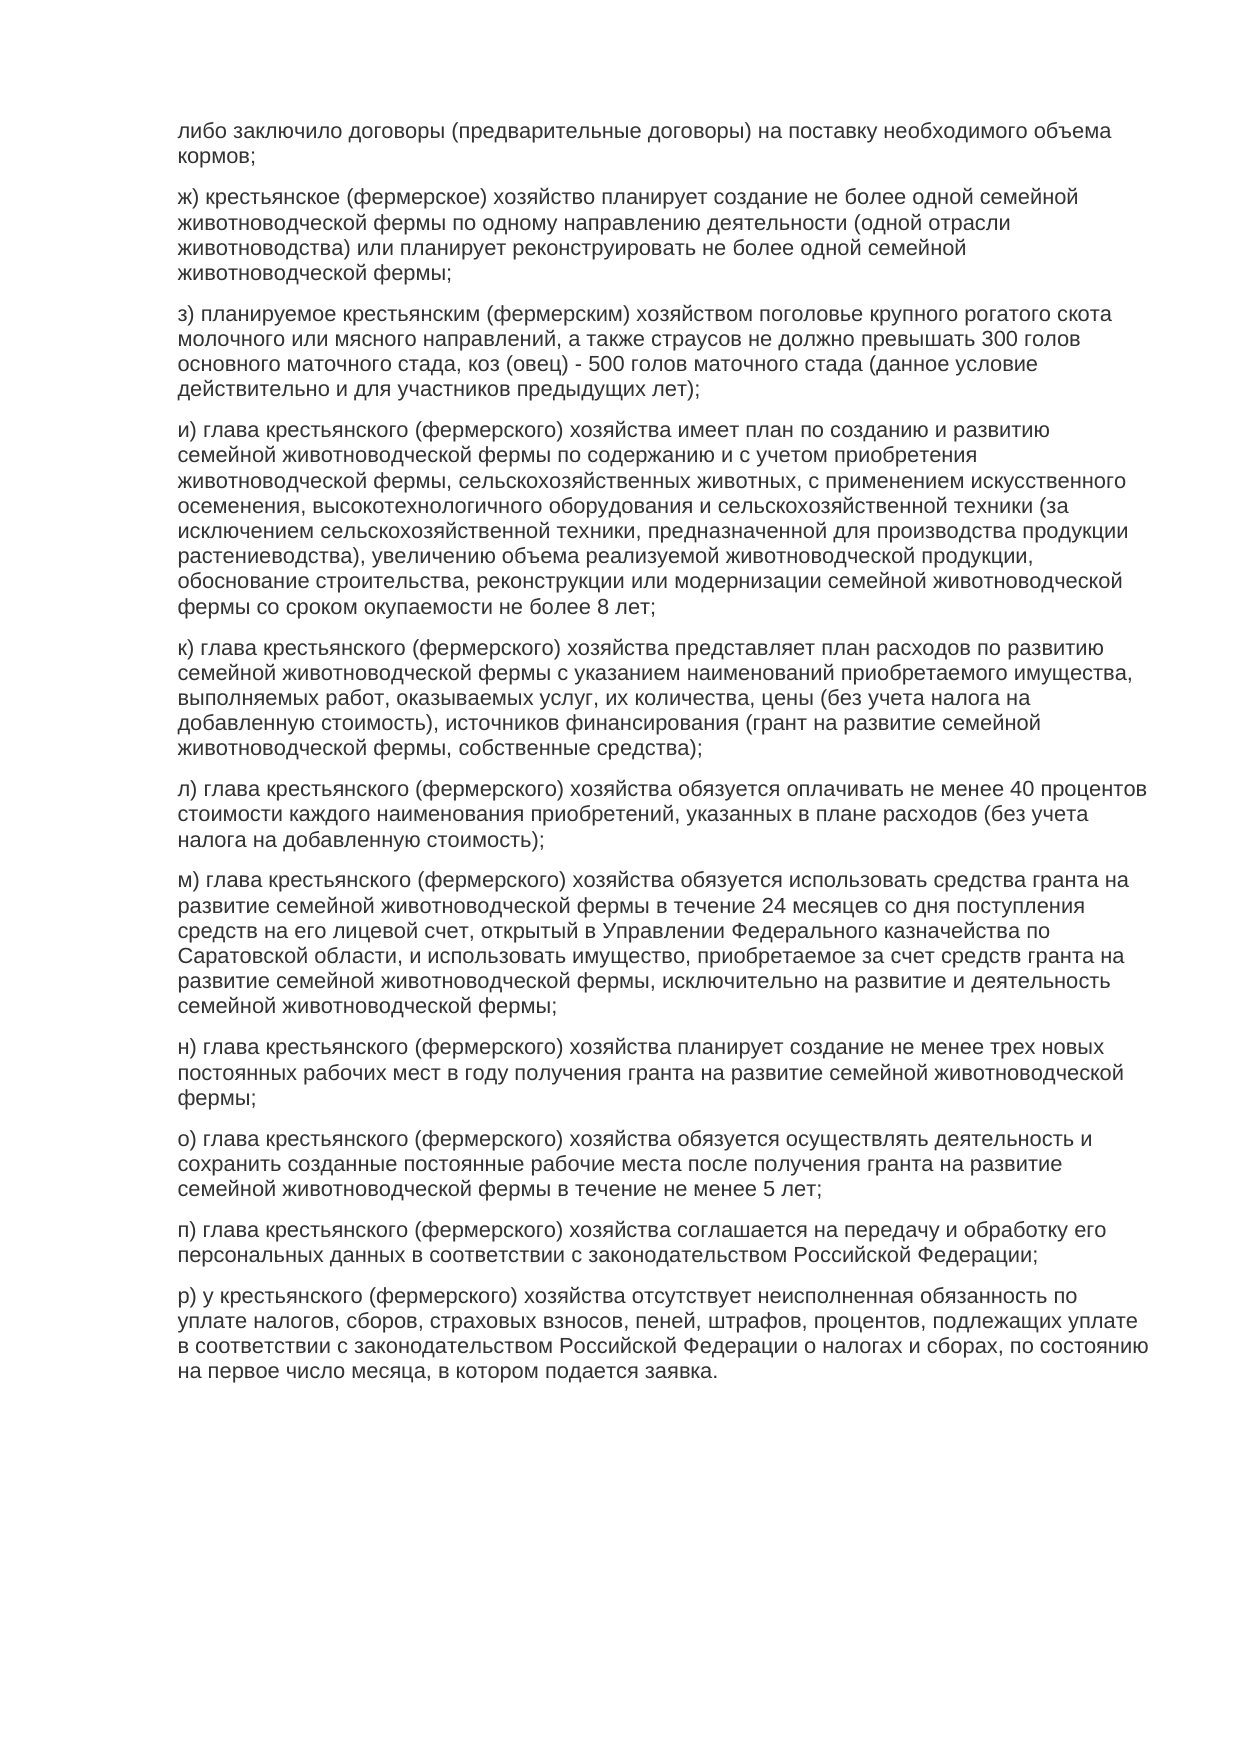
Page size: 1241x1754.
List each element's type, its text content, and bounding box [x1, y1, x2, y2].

text о) глава крестьянского (фермерского) хозяйства обязуется осуществлять деятельность и сохранить созданные постоянные рабочие места после получения гранта на развитие семейной животноводческой фермы в течение не менее 5 лет; [177, 1125, 1152, 1201]
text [177, 118, 1152, 168]
text м) глава крестьянского (фермерского) хозяйства обязуется использовать средства гранта на развитие семейной животноводческой фермы в течение 24 месяцев со дня поступления средств на его лицевой счет, открытый в Управлении Федерального казначейства по Саратовской области, и использовать имущество, приобретаемое за счет средств гранта на развитие семейной животноводческой фермы, исключительно на развитие и деятельность семейной животноводческой фермы; [177, 867, 1152, 1018]
text п) глава крестьянского (фермерского) хозяйства соглашается на передачу и обработку его персональных данных в соответствии с законодательством Российской Федерации; [177, 1217, 1152, 1267]
text н) глава крестьянского (фермерского) хозяйства планирует создание не менее трех новых постоянных рабочих мест в году получения гранта на развитие семейной животноводческой фермы; [177, 1034, 1152, 1110]
text к) глава крестьянского (фермерского) хозяйства представляет план расходов по развитию семейной животноводческой фермы с указанием наименований приобретаемого имущества, выполняемых работ, оказываемых услуг, их количества, цены (без учета налога на добавленную стоимость), источников финансирования (грант на развитие семейной животноводческой фермы, собственные средства); [177, 634, 1152, 760]
text з) планируемое крестьянским (фермерским) хозяйством поголовье крупного рогатого скота молочного или мясного направлений, а также страусов не должно превышать 300 голов основного маточного стада, коз (овец) - 500 голов маточного стада (данное условие действительно и для участников предыдущих лет); [177, 301, 1152, 401]
text р) у крестьянского (фермерского) хозяйства отсутствует неисполненная обязанность по уплате налогов, сборов, страховых взносов, пеней, штрафов, процентов, подлежащих уплате в соответствии с законодательством Российской Федерации о налогах и сборах, по состоянию на первое число месяца, в котором подается заявка. [177, 1283, 1152, 1383]
text и) глава крестьянского (фермерского) хозяйства имеет план по созданию и развитию семейной животноводческой фермы по содержанию и с учетом приобретения животноводческой фермы, сельскохозяйственных животных, с применением искусственного осеменения, высокотехнологичного оборудования и сельскохозяйственной техники (за исключением сельскохозяйственной техники, предназначенной для производства продукции растениеводства), увеличению объема реализуемой животноводческой продукции, обоснование строительства, реконструкции или модернизации семейной животноводческой фермы со сроком окупаемости не более 8 лет; [177, 417, 1152, 619]
text л) глава крестьянского (фермерского) хозяйства обязуется оплачивать не менее 40 процентов стоимости каждого наименования приобретений, указанных в плане расходов (без учета налога на добавленную стоимость); [177, 776, 1152, 852]
text ж) крестьянское (фермерское) хозяйство планирует создание не более одной семейной животноводческой фермы по одному направлению деятельности (одной отрасли животноводства) или планирует реконструировать не более одной семейной животноводческой фермы; [177, 184, 1152, 285]
